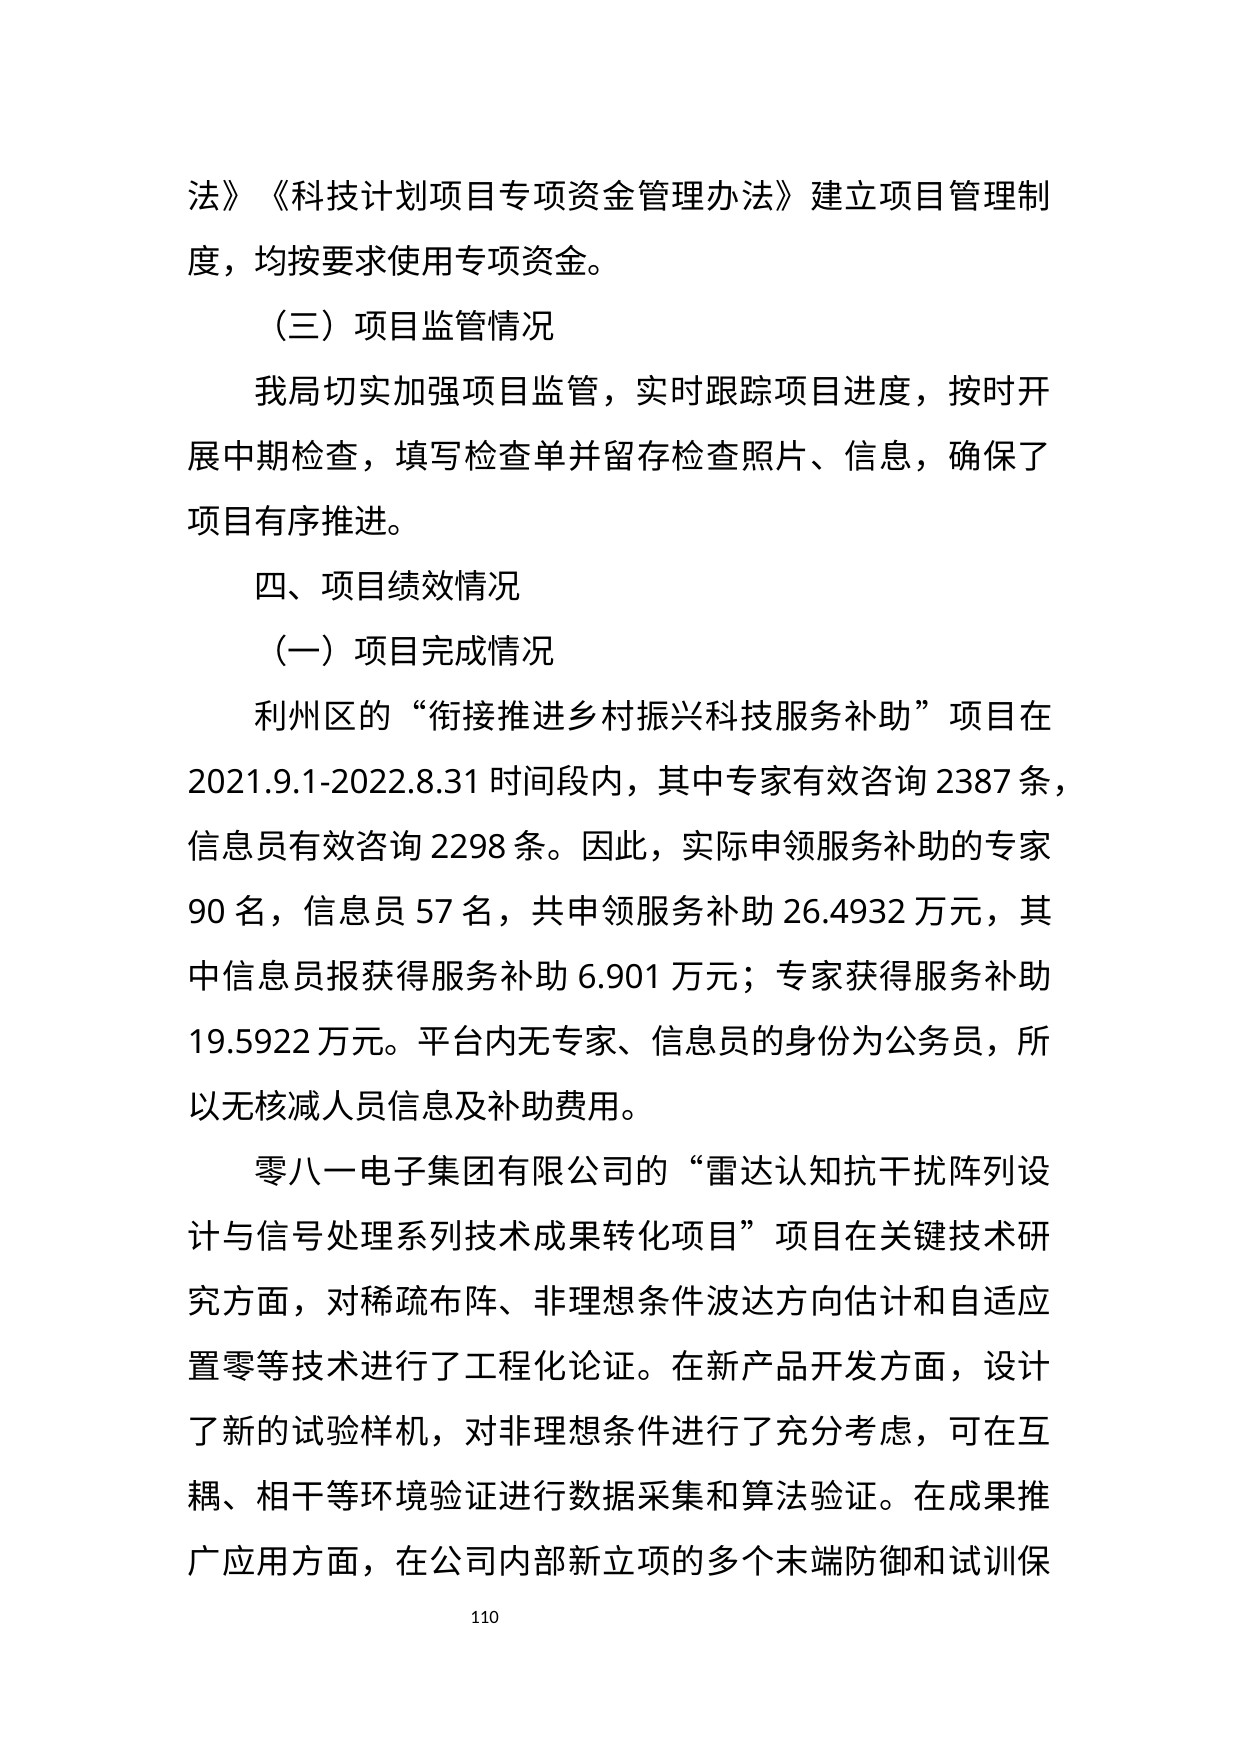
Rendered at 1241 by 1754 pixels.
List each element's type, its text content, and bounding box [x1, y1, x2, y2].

text 我局切实加强项目监管，实时跟踪项目进度，按时开展中期检查，填写检查单并留存检查照片、信息，确保了项目有序推进。 [187, 357, 1053, 552]
text 四、项目绩效情况 [187, 552, 1053, 617]
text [187, 1137, 1053, 1592]
text （三）项目监管情况 [187, 292, 1053, 357]
text （一）项目完成情况 [187, 617, 1053, 682]
text 利州区的“衔接推进乡村振兴科技服务补助”项目在2021.9.1-2022.8.31时间段内，其中专家有效咨询2387条，信息员有效咨询2298条。因此，实际申领服务补助的专家90名，信息员57名，共申领服务补助26.4932万元，其中信息员报获得服务补助6.901万元；专家获得服务补助19.5922万元。平台内无专家、信息员的身份为公务员，所以无核减人员信息及补助费用。 [187, 682, 1053, 1137]
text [187, 162, 1053, 292]
